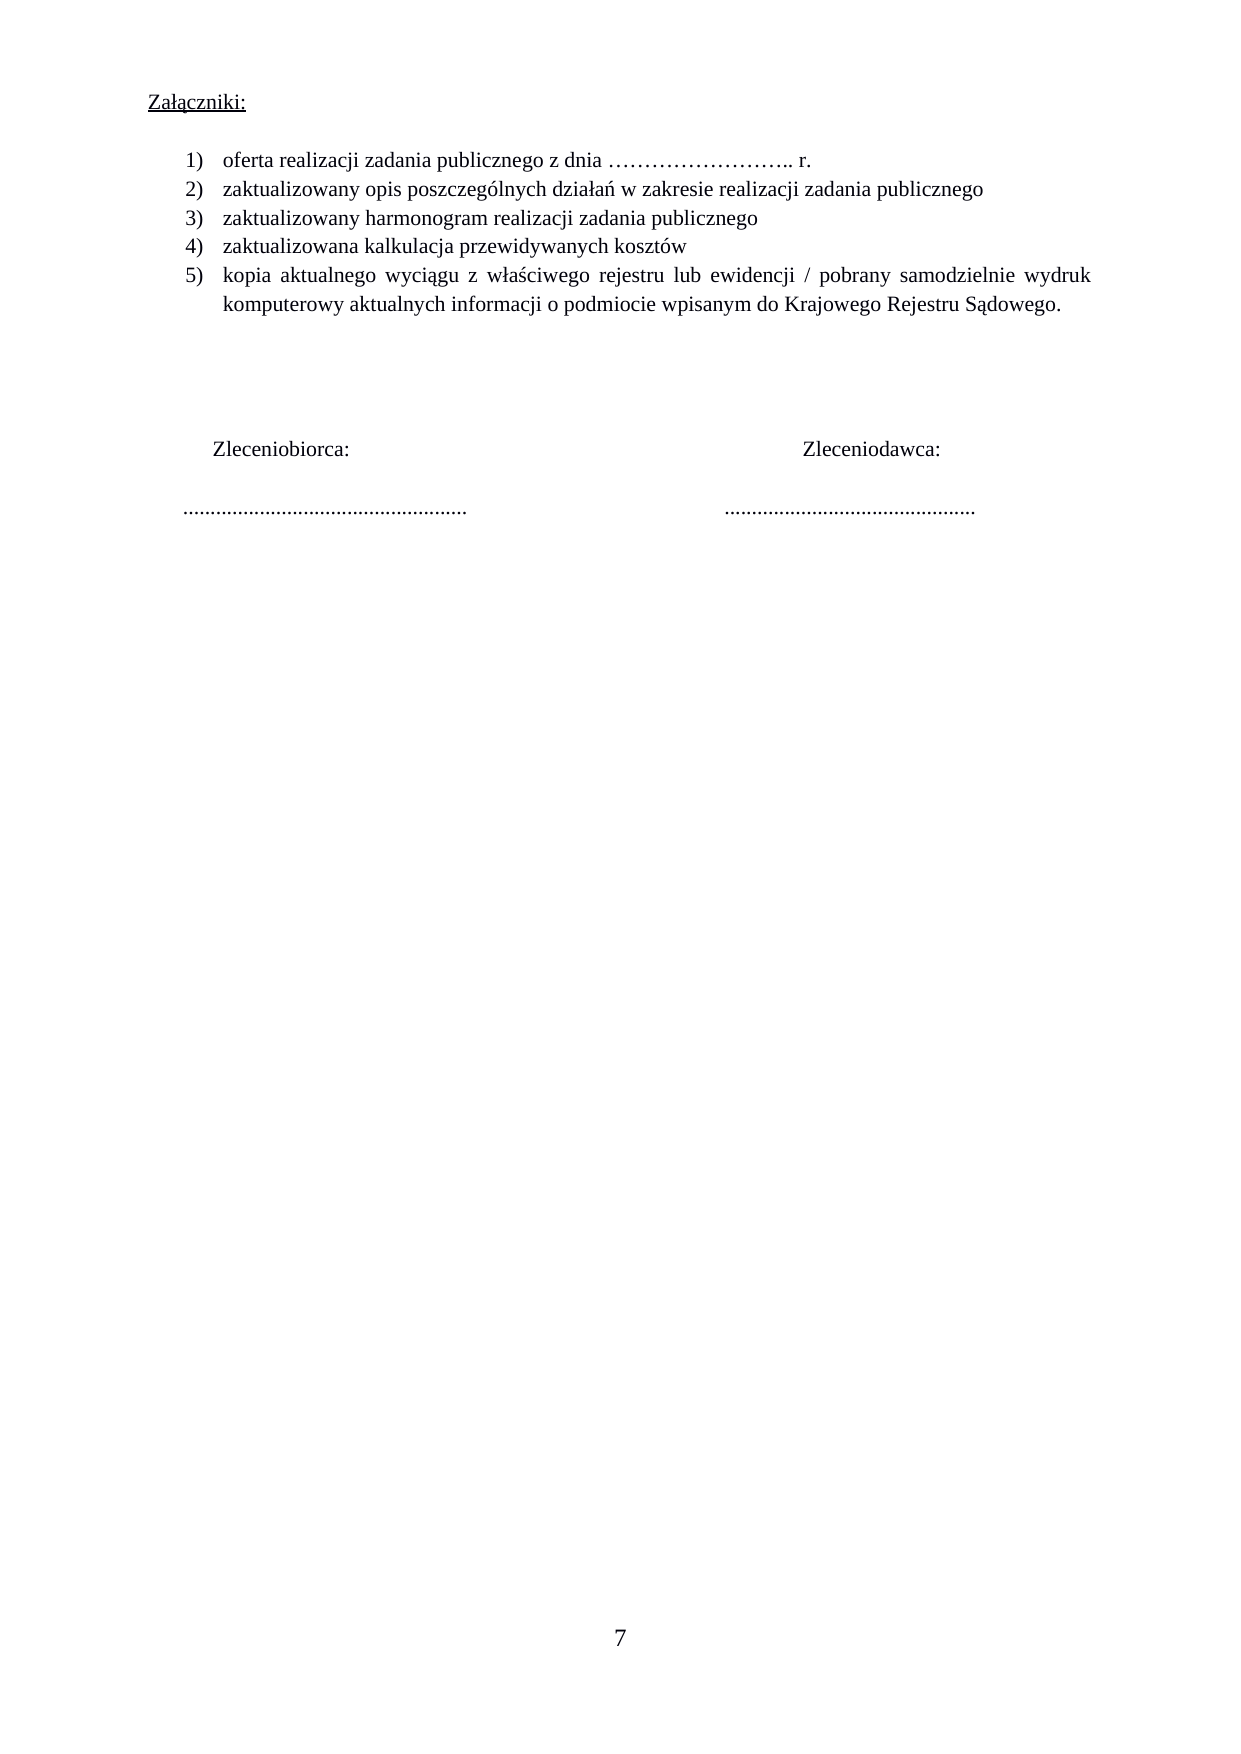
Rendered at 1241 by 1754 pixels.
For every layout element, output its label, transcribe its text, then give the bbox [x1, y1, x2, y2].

list zaktualizowany opis poszczególnych działań w zakresie realizacji zadania publicznego [185, 176, 1093, 201]
list zaktualizowany harmonogram realizacji zadania publicznego [185, 204, 1093, 230]
list kopia aktualnego wyciągu z właściwego rejestru lub ewidencji / pobrany samodzielnie wydruk komputerowy aktualnych informacji o podmiocie wpisanym do Krajowego Rejestru Sądowego. [185, 262, 1093, 317]
list oferta realizacji zadania publicznego z dnia …………………….. r. [185, 147, 1093, 172]
list zaktualizowana kalkulacja przewidywanych kosztów [185, 233, 1093, 259]
text Zleceniobiorca: Zleceniodawca: [185, 436, 1093, 461]
text Załączniki: [148, 89, 1093, 114]
text .................................................... .............................................. [177, 494, 1093, 519]
